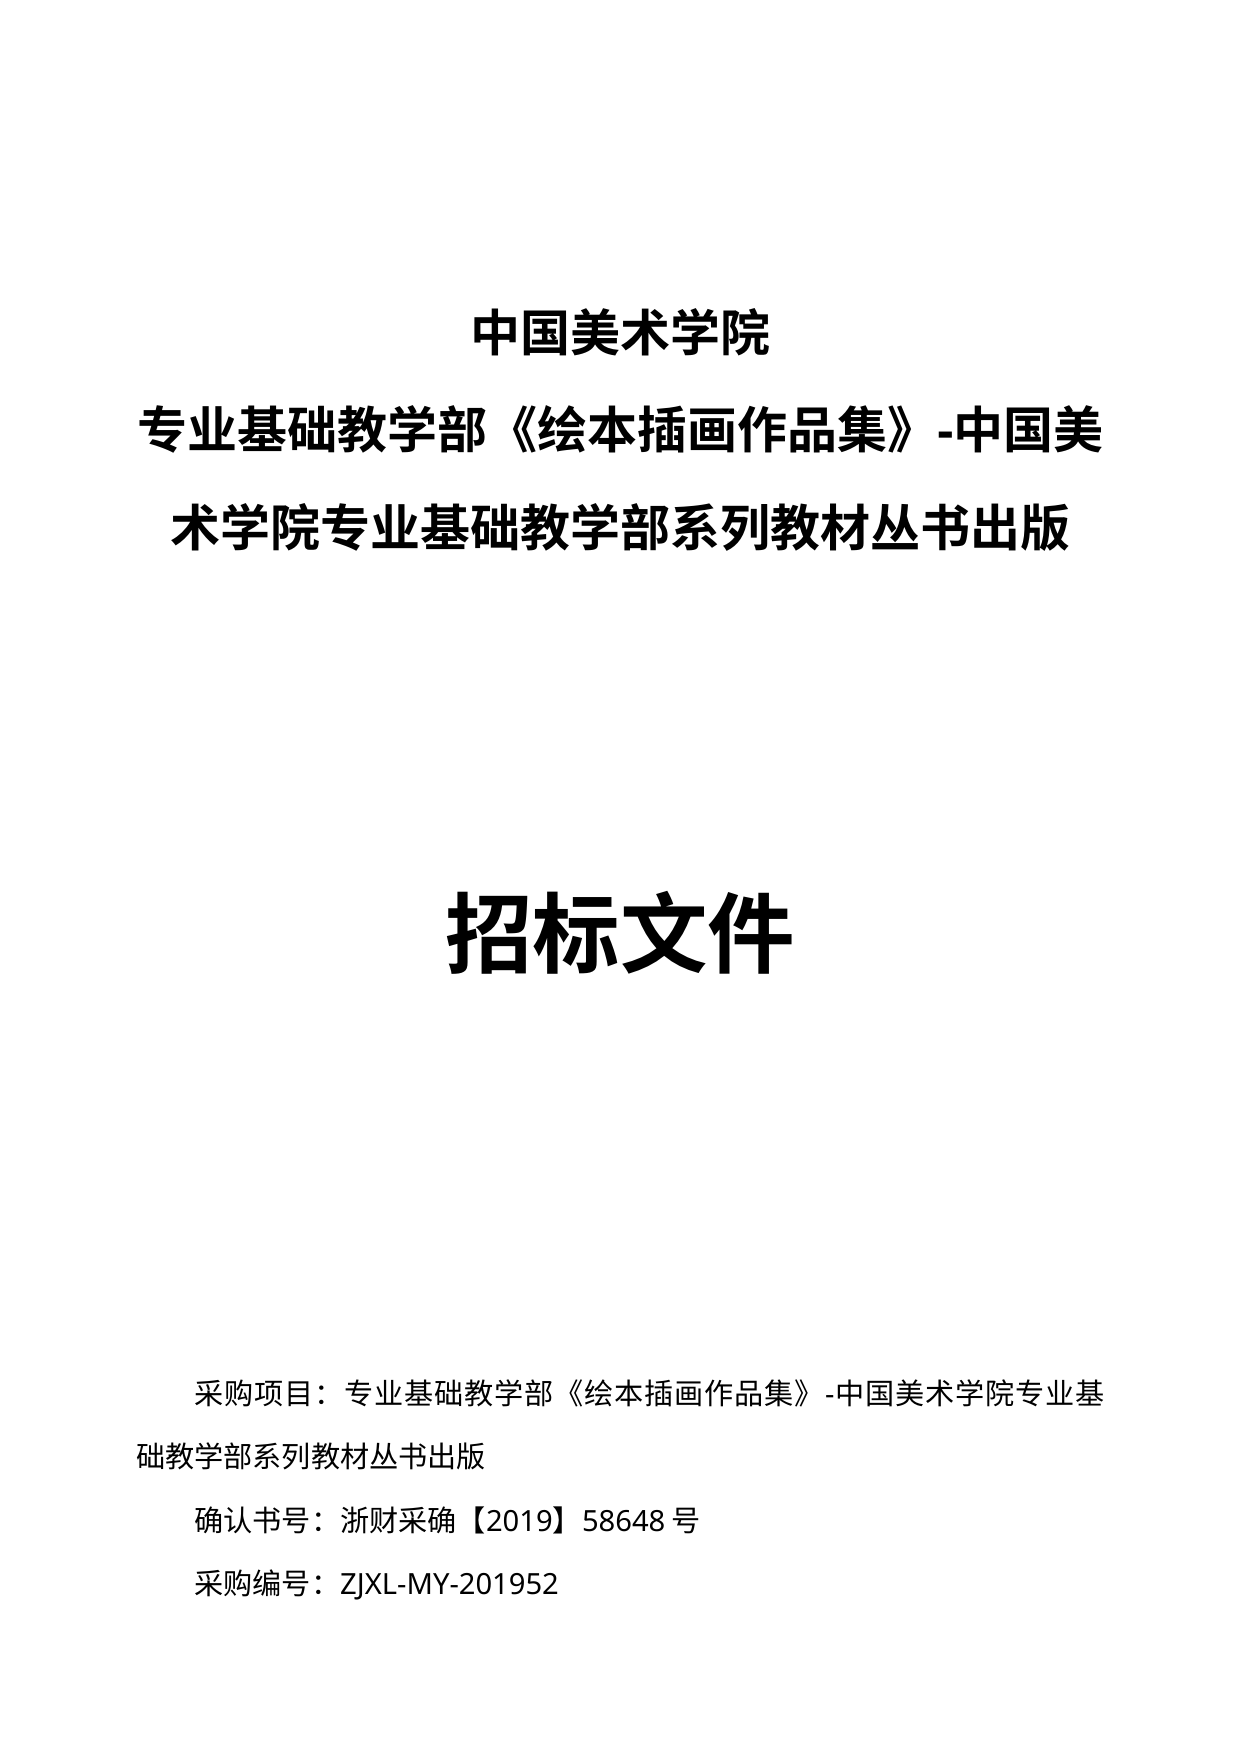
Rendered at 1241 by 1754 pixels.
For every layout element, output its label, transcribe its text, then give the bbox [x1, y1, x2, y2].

text 确认书号：浙财采确【2019】58648号 [136, 1497, 1104, 1540]
text 招标文件 [136, 865, 1104, 992]
text 采购编号：ZJXL-MY-201952 [136, 1561, 1104, 1603]
text 专业基础教学部《绘本插画作品集》-中国美术学院专业基础教学部系列教材丛书出版 [136, 378, 1104, 573]
text 采购项目：专业基础教学部《绘本插画作品集》-中国美术学院专业基础教学部系列教材丛书出版 [136, 1370, 1104, 1476]
text 中国美术学院 [136, 281, 1104, 378]
